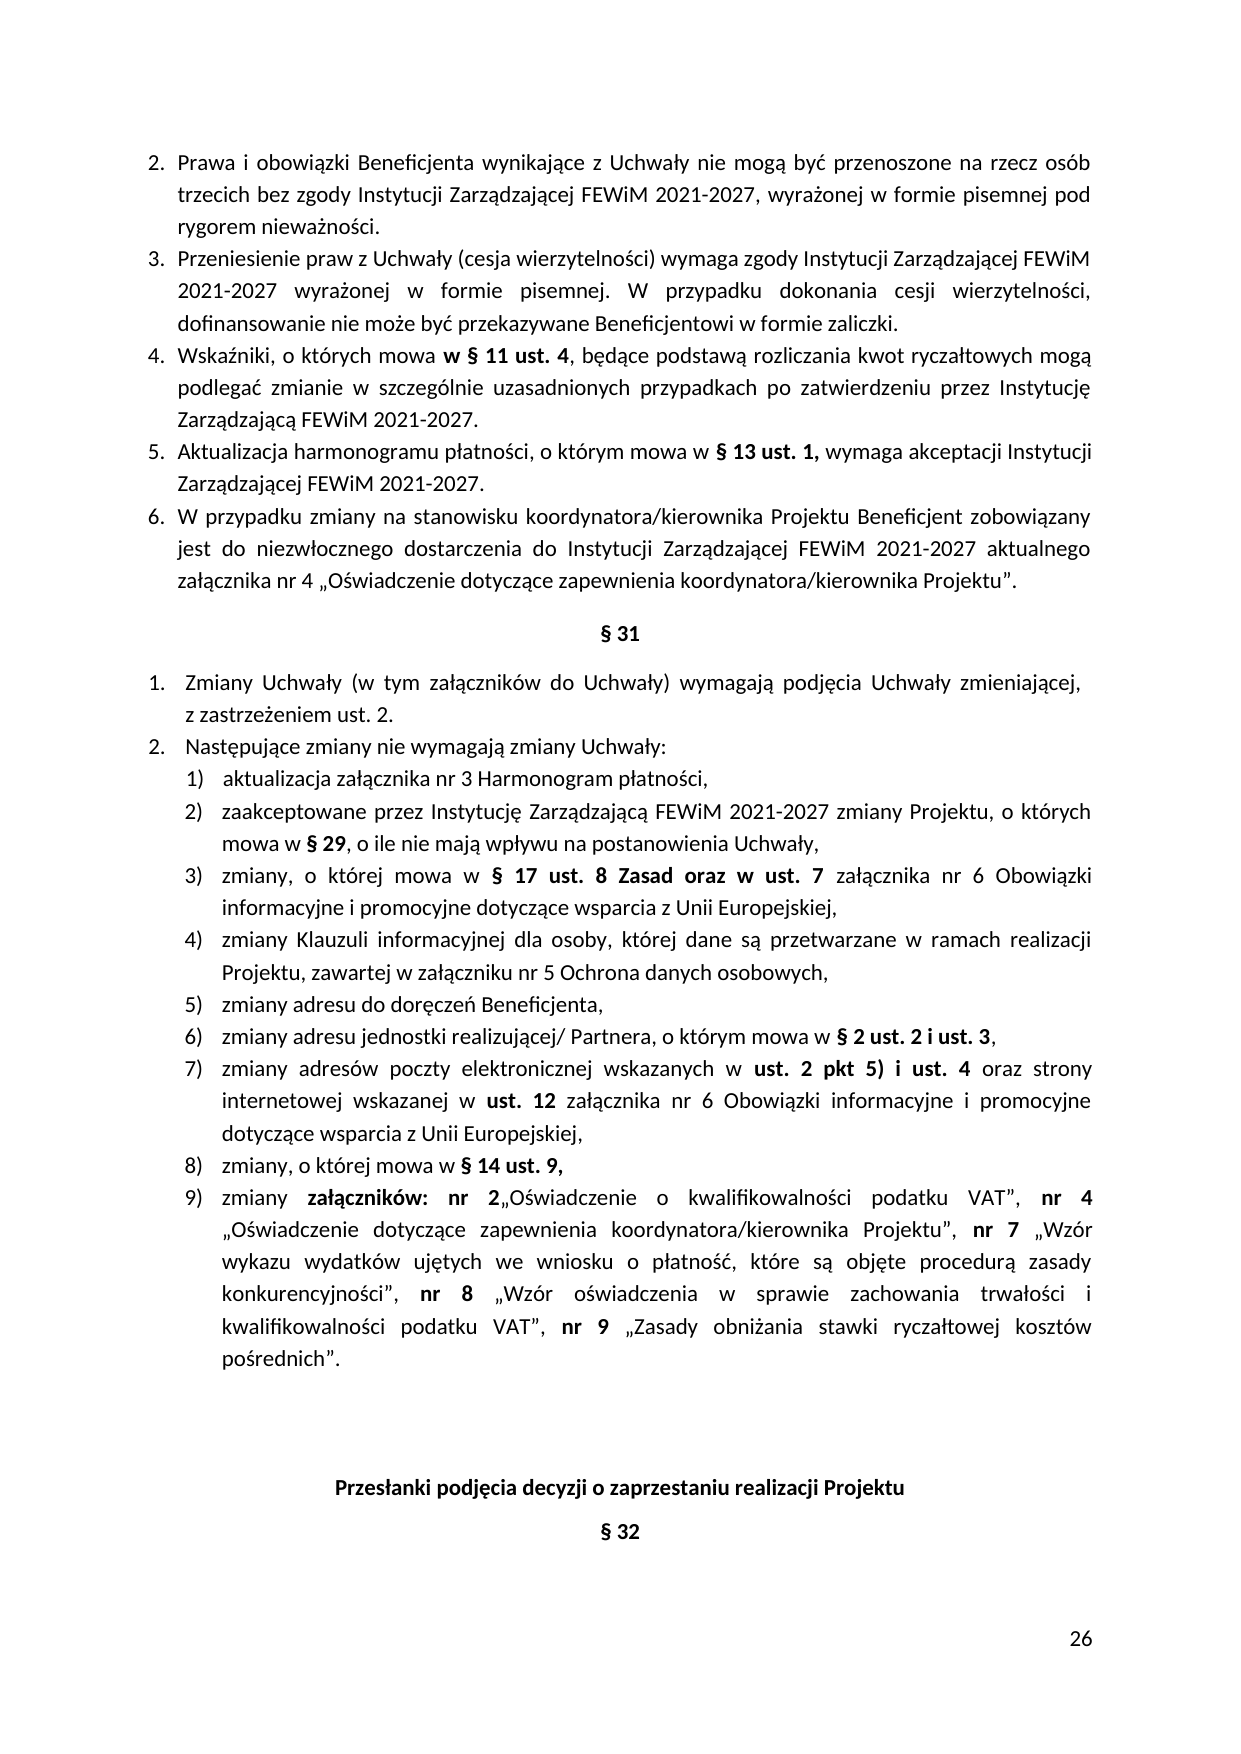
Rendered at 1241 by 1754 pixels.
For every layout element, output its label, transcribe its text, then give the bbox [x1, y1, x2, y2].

text § 31 [148, 619, 1092, 647]
text zmiany adresu do doręczeń Beneficjenta, [184, 990, 1092, 1018]
list Następujące zmiany nie wymagają zmiany Uchwały: [148, 732, 1092, 760]
text zmiany Klauzuli informacyjnej dla osoby, której dane są przetwarzane w ramach realizacji Projektu, zawartej w załączniku nr 5 Ochrona danych osobowych, [184, 926, 1092, 986]
text zaakceptowane przez Instytucję Zarządzającą FEWiM 2021-2027 zmiany Projektu, o których mowa w § 29, o ile nie mają wpływu na postanowienia Uchwały, [184, 797, 1092, 857]
list Wskaźniki, o których mowa w § 11 ust. 4, będące podstawą rozliczania kwot ryczałtowych mogą podlegać zmianie w szczególnie uzasadnionych przypadkach po zatwierdzeniu przez Instytucję Zarządzającą FEWiM 2021-2027. [148, 341, 1092, 433]
text § 32 [148, 1517, 1092, 1545]
text zmiany adresów poczty elektronicznej wskazanych w ust. 2 pkt 5) i ust. 4 oraz strony internetowej wskazanej w ust. 12 załącznika nr 6 Obowiązki informacyjne i promocyjne dotyczące wsparcia z Unii Europejskiej, [184, 1054, 1092, 1147]
text zmiany, o której mowa w § 17 ust. 8 Zasad oraz w ust. 7 załącznika nr 6 Obowiązki informacyjne i promocyjne dotyczące wsparcia z Unii Europejskiej, [184, 861, 1092, 921]
list Aktualizacja harmonogramu płatności, o którym mowa w § 13 ust. 1, wymaga akceptacji Instytucji Zarządzającej FEWiM 2021-2027. [148, 437, 1092, 498]
text Przesłanki podjęcia decyzji o zaprzestaniu realizacji Projektu [148, 1473, 1092, 1501]
text zmiany adresu jednostki realizującej/ Partnera, o którym mowa w § 2 ust. 2 i ust. 3, [184, 1022, 1092, 1050]
list Przeniesienie praw z Uchwały (cesja wierzytelności) wymaga zgody Instytucji Zarządzającej FEWiM 2021-2027 wyrażonej w formie pisemnej. W przypadku dokonania cesji wierzytelności, dofinansowanie nie może być przekazywane Beneficjentowi w formie zaliczki. [148, 244, 1092, 337]
list Prawa i obowiązki Beneficjenta wynikające z Uchwały nie mogą być przenoszone na rzecz osób trzecich bez zgody Instytucji Zarządzającej FEWiM 2021-2027, wyrażonej w formie pisemnej pod rygorem nieważności. [148, 148, 1092, 240]
text zmiany, o której mowa w § 14 ust. 9, [184, 1151, 1092, 1179]
text zmiany załączników: nr 2„Oświadczenie o kwalifikowalności podatku VAT”, nr 4 „Oświadczenie dotyczące zapewnienia koordynatora/kierownika Projektu”, nr 7 „Wzór wykazu wydatków ujętych we wniosku o płatność, które są objęte procedurą zasady konkurencyjności”, nr 8 „Wzór oświadczenia w sprawie zachowania trwałości i kwalifikowalności podatku VAT”, nr 9 „Zasady obniżania stawki ryczałtowej kosztów pośrednich”. [184, 1183, 1092, 1372]
list W przypadku zmiany na stanowisku koordynatora/kierownika Projektu Beneficjent zobowiązany jest do niezwłocznego dostarczenia do Instytucji Zarządzającej FEWiM 2021-2027 aktualnego załącznika nr 4 „Oświadczenie dotyczące zapewnienia koordynatora/kierownika Projektu”. [148, 502, 1092, 594]
list Zmiany Uchwały (w tym załączników do Uchwały) wymagają podjęcia Uchwały zmieniającej, z zastrzeżeniem ust. 2. [148, 668, 1092, 728]
list aktualizacja załącznika nr 3 Harmonogram płatności, [186, 764, 1092, 793]
